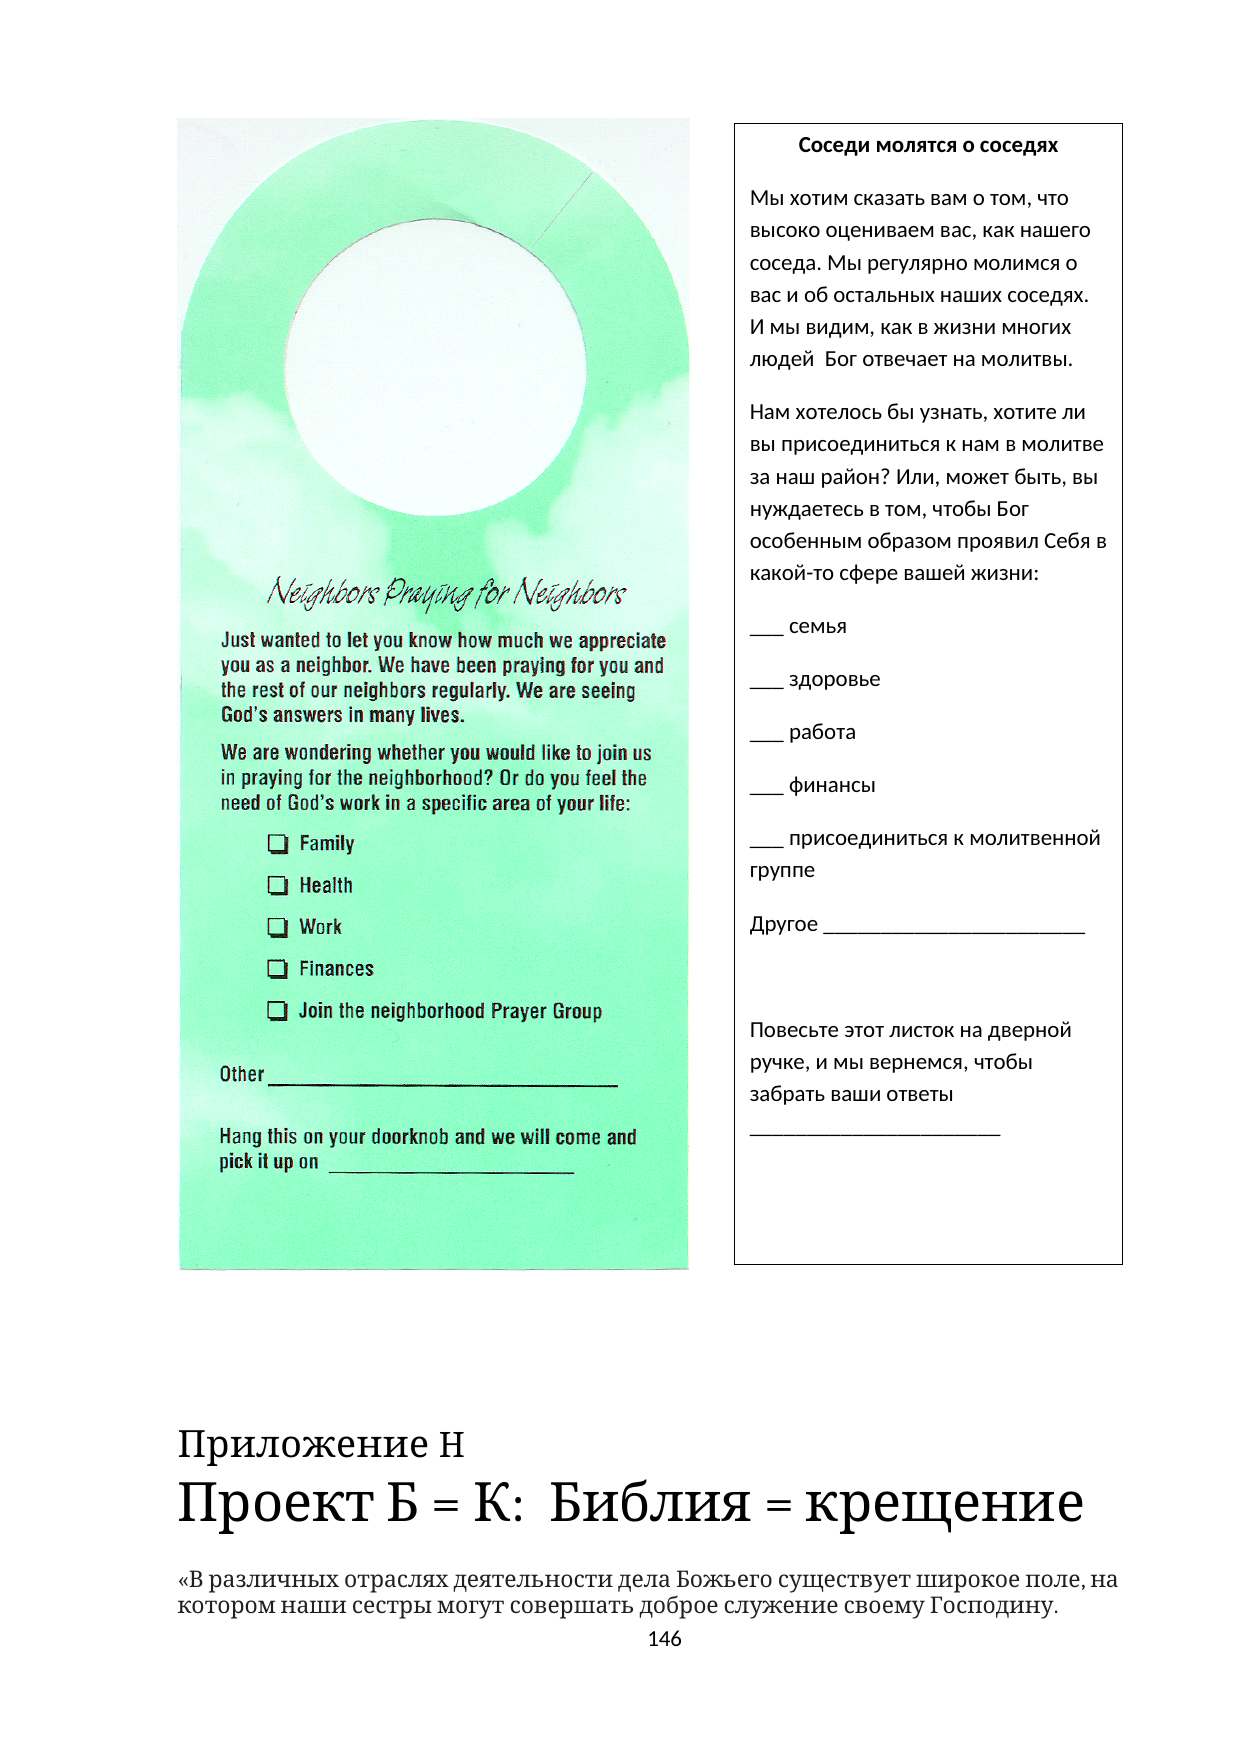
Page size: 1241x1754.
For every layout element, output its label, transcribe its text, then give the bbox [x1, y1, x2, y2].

picture [177, 118, 690, 1272]
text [177, 1566, 1152, 1619]
text Приложение H [177, 1423, 1152, 1466]
text Проект Б = К: Библия = крещение [177, 1473, 1152, 1535]
